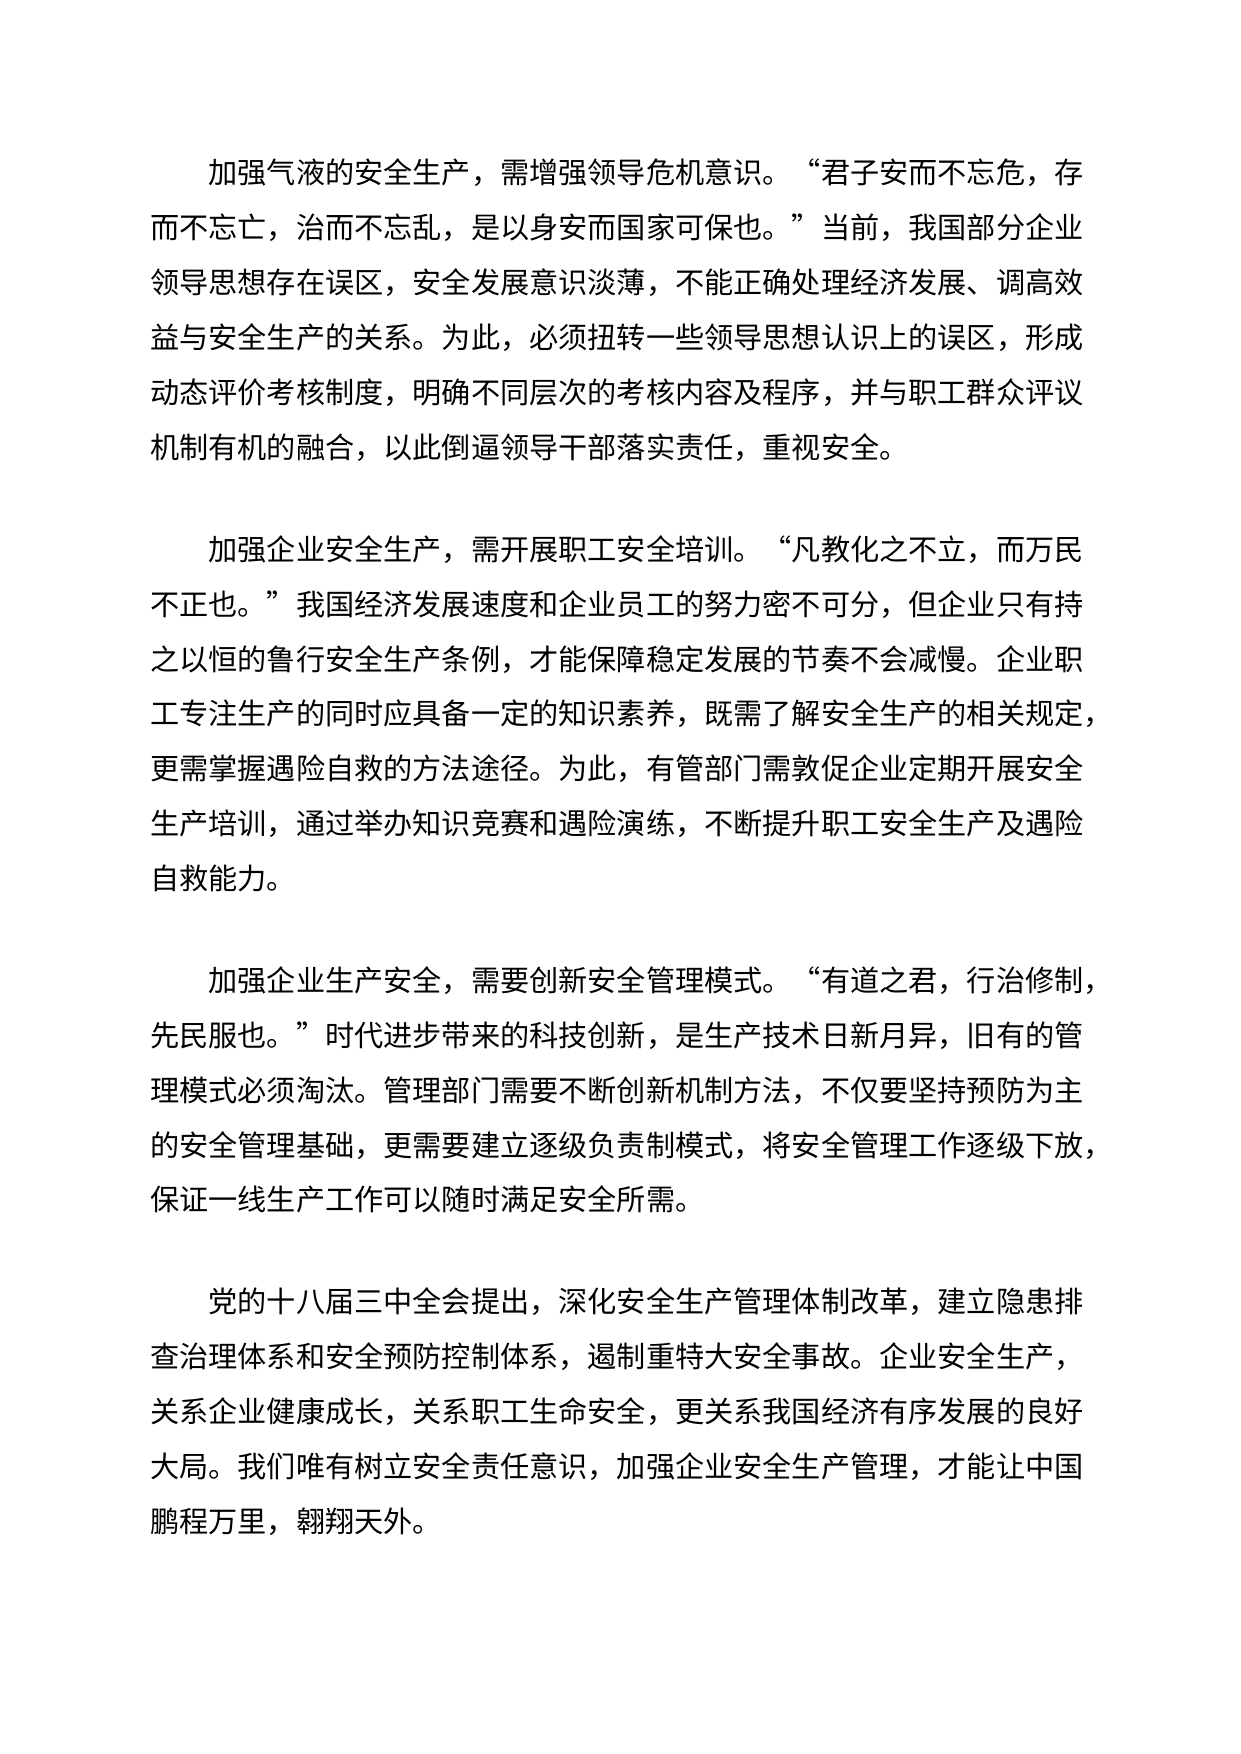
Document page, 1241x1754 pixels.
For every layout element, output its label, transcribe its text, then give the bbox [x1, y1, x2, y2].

text 加强气液的安全生产，需增强领导危机意识。“君子安而不忘危，存而不忘亡，治而不忘乱，是以身安而国家可保也。”当前，我国部分企业领导思想存在误区，安全发展意识淡薄，不能正确处理经济发展、调高效益与安全生产的关系。为此，必须扭转一些领导思想认识上的误区，形成动态评价考核制度，明确不同层次的考核内容及程序，并与职工群众评议机制有机的融合，以此倒逼领导干部落实责任，重视安全。 [150, 150, 1090, 467]
text 加强企业安全生产，需开展职工安全培训。“凡教化之不立，而万民不正也。”我国经济发展速度和企业员工的努力密不可分，但企业只有持之以恒的鲁行安全生产条例，才能保障稳定发展的节奏不会减慢。企业职工专注生产的同时应具备一定的知识素养，既需了解安全生产的相关规定，更需掌握遇险自救的方法途径。为此，有管部门需敦促企业定期开展安全生产培训，通过举办知识竞赛和遇险演练，不断提升职工安全生产及遇险自救能力。 [150, 526, 1090, 898]
text 加强企业生产安全，需要创新安全管理模式。“有道之君，行治修制，先民服也。”时代进步带来的科技创新，是生产技术日新月异，旧有的管理模式必须淘汰。管理部门需要不断创新机制方法，不仅要坚持预防为主的安全管理基础，更需要建立逐级负责制模式，将安全管理工作逐级下放，保证一线生产工作可以随时满足安全所需。 [150, 957, 1090, 1219]
text 党的十八届三中全会提出，深化安全生产管理体制改革，建立隐患排查治理体系和安全预防控制体系，遏制重特大安全事故。企业安全生产，关系企业健康成长，关系职工生命安全，更关系我国经济有序发展的良好大局。我们唯有树立安全责任意识，加强企业安全生产管理，才能让中国鹏程万里，翱翔天外。 [150, 1279, 1090, 1541]
